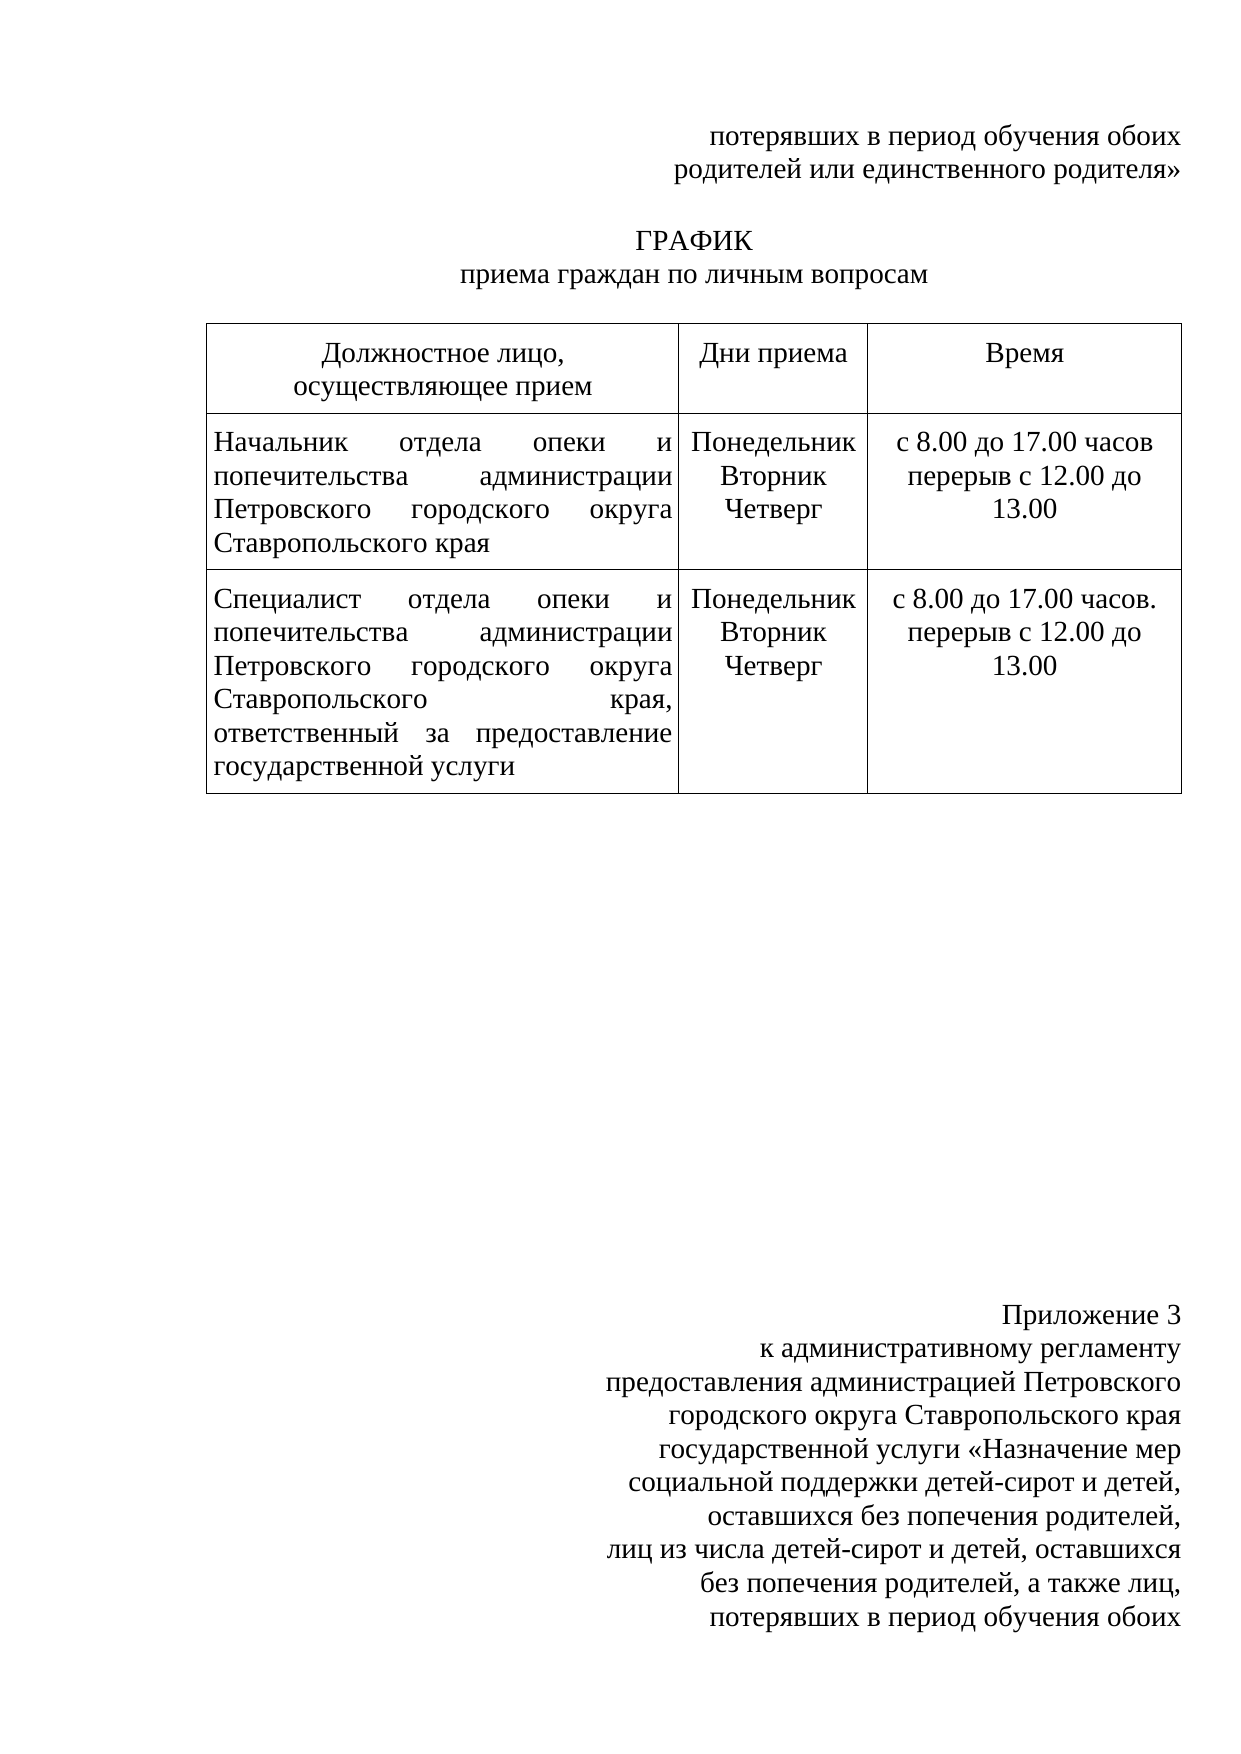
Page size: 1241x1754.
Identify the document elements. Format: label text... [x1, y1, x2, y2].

table_cell Специалист отдела опеки и попечительства администрации Петровского городского округа Ставропольского края, ответственный за предоставление государственной услуги [207, 570, 678, 793]
text ГРАФИК [207, 223, 1181, 256]
text потерявших в период обучения обоих [207, 1599, 1181, 1632]
text лиц из числа детей-сирот и детей, оставшихся [207, 1532, 1181, 1565]
text Приложение 3 [207, 1297, 1181, 1330]
text без попечения родителей, а также лиц, [207, 1565, 1181, 1599]
text приема граждан по личным вопросам [207, 256, 1181, 290]
text к административному регламенту [207, 1330, 1181, 1364]
table_header Время [868, 324, 1181, 413]
table_cell с 8.00 до 17.00 часов. перерыв с 12.00 до 13.00 [868, 570, 1181, 793]
table_header Должностное лицо, осуществляющее прием [207, 324, 678, 413]
text государственной услуги «Назначение мер [207, 1431, 1181, 1464]
table_cell с 8.00 до 17.00 часов перерыв с 12.00 до 13.00 [868, 414, 1181, 569]
table_cell Понедельник Вторник Четверг [679, 414, 867, 569]
text предоставления администрацией Петровского [207, 1364, 1181, 1397]
text потерявших в период обучения обоих [207, 118, 1181, 152]
text городского округа Ставропольского края [207, 1397, 1181, 1431]
text оставшихся без попечения родителей, [207, 1498, 1181, 1532]
text родителей или единственного родителя» [207, 152, 1181, 185]
table_cell Понедельник Вторник Четверг [679, 570, 867, 793]
table_header Дни приема [679, 324, 867, 413]
text социальной поддержки детей-сирот и детей, [207, 1464, 1181, 1498]
table_cell Начальник отдела опеки и попечительства администрации Петровского городского округа Ставропольского края [207, 414, 678, 569]
